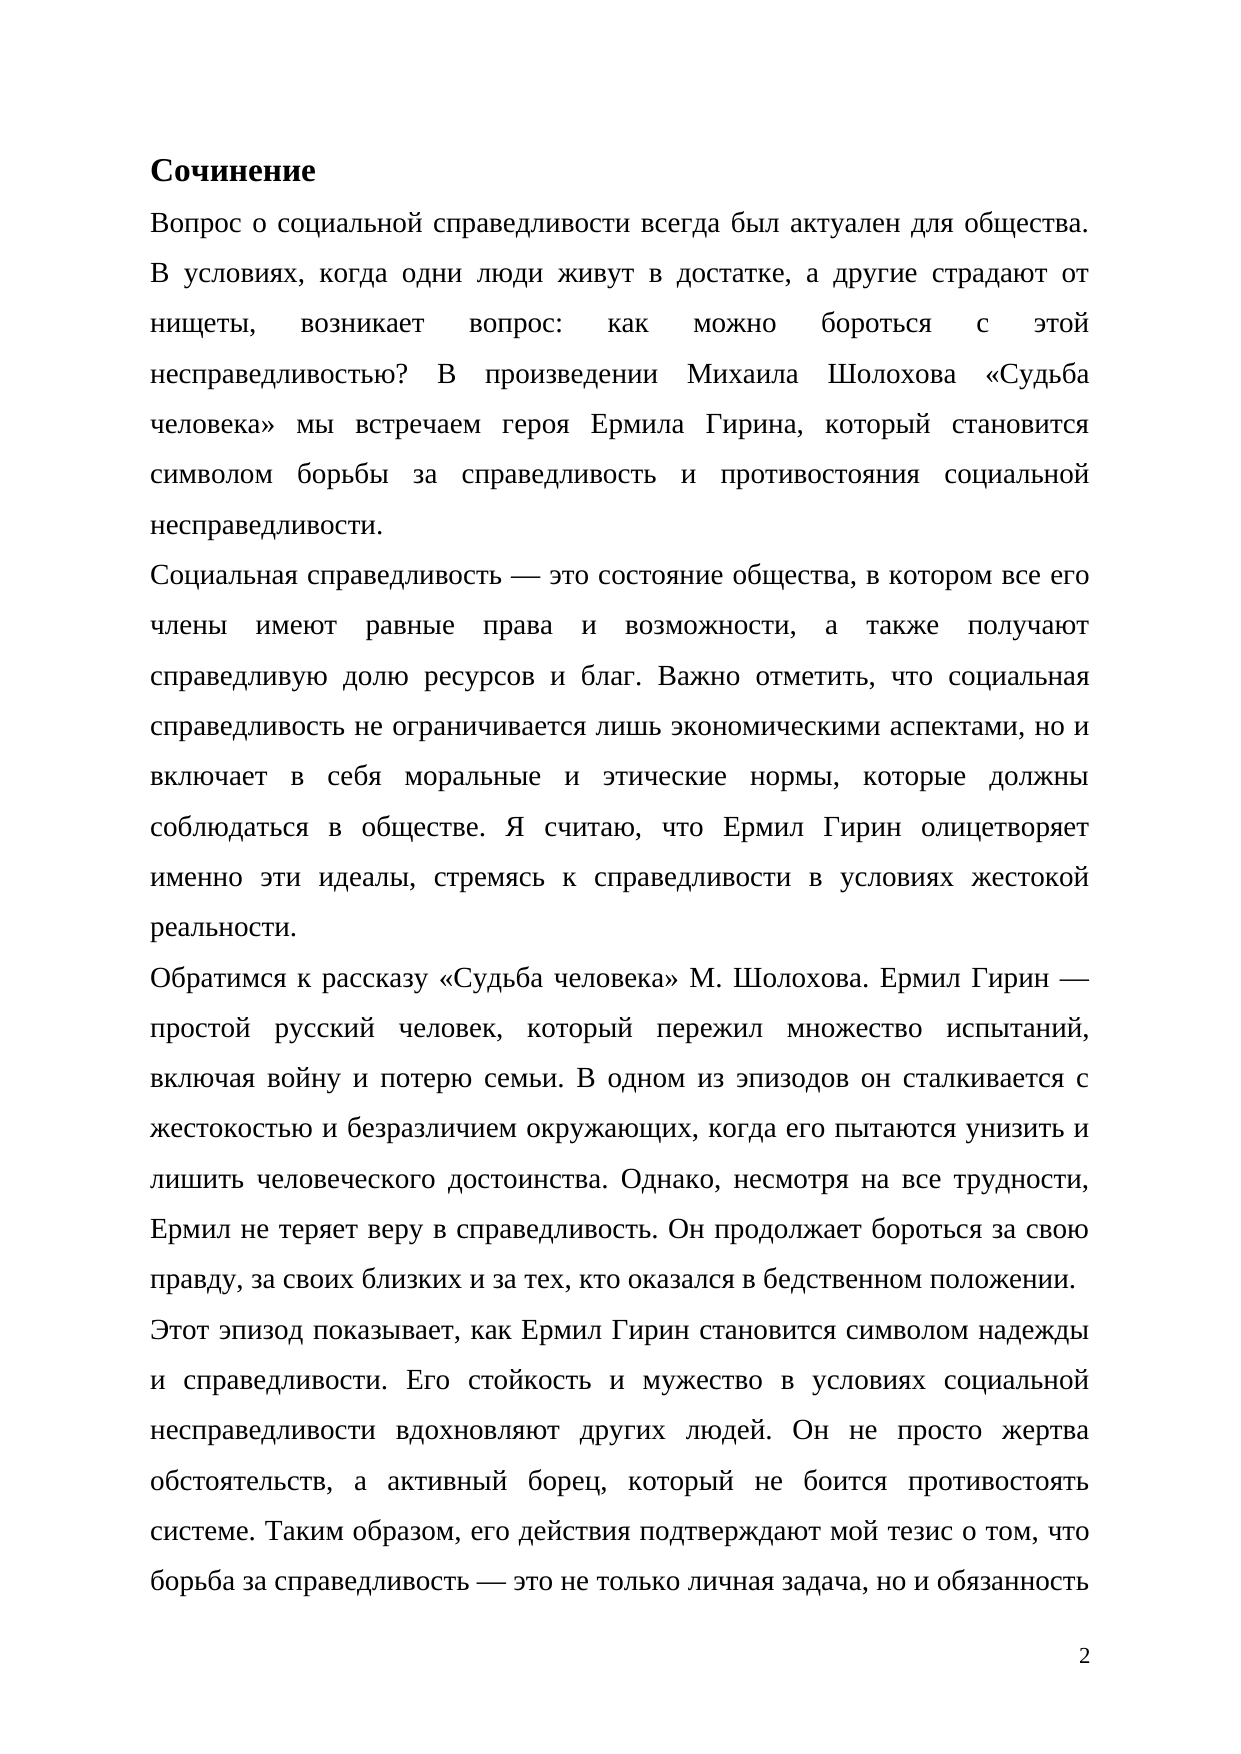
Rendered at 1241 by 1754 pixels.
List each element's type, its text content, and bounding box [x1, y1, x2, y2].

text Обратимся к рассказу «Судьба человека» М. Шолохова. Ермил Гирин — простой русский человек, который пережил множество испытаний, включая войну и потерю семьи. В одном из эпизодов он сталкивается с жестокостью и безразличием окружающих, когда его пытаются унизить и лишить человеческого достоинства. Однако, несмотря на все трудности, Ермил не теряет веру в справедливость. Он продолжает бороться за свою правду, за своих близких и за тех, кто оказался в бедственном положении. [150, 960, 1090, 1295]
text Вопрос о социальной справедливости всегда был актуален для общества. В условиях, когда одни люди живут в достатке, а другие страдают от нищеты, возникает вопрос: как можно бороться с этой несправедливостью? В произведении Михаила Шолохова «Судьба человека» мы встречаем героя Ермила Гирина, который становится символом борьбы за справедливость и противостояния социальной несправедливости. [150, 205, 1090, 540]
text Социальная справедливость — это состояние общества, в котором все его члены имеют равные права и возможности, а также получают справедливую долю ресурсов и благ. Важно отметить, что социальная справедливость не ограничивается лишь экономическими аспектами, но и включает в себя моральные и этические нормы, которые должны соблюдаться в обществе. Я считаю, что Ермил Гирин олицетворяет именно эти идеалы, стремясь к справедливости в условиях жестокой реальности. [150, 557, 1090, 943]
subtitle Сочинение [150, 150, 1090, 188]
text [150, 1312, 1090, 1597]
